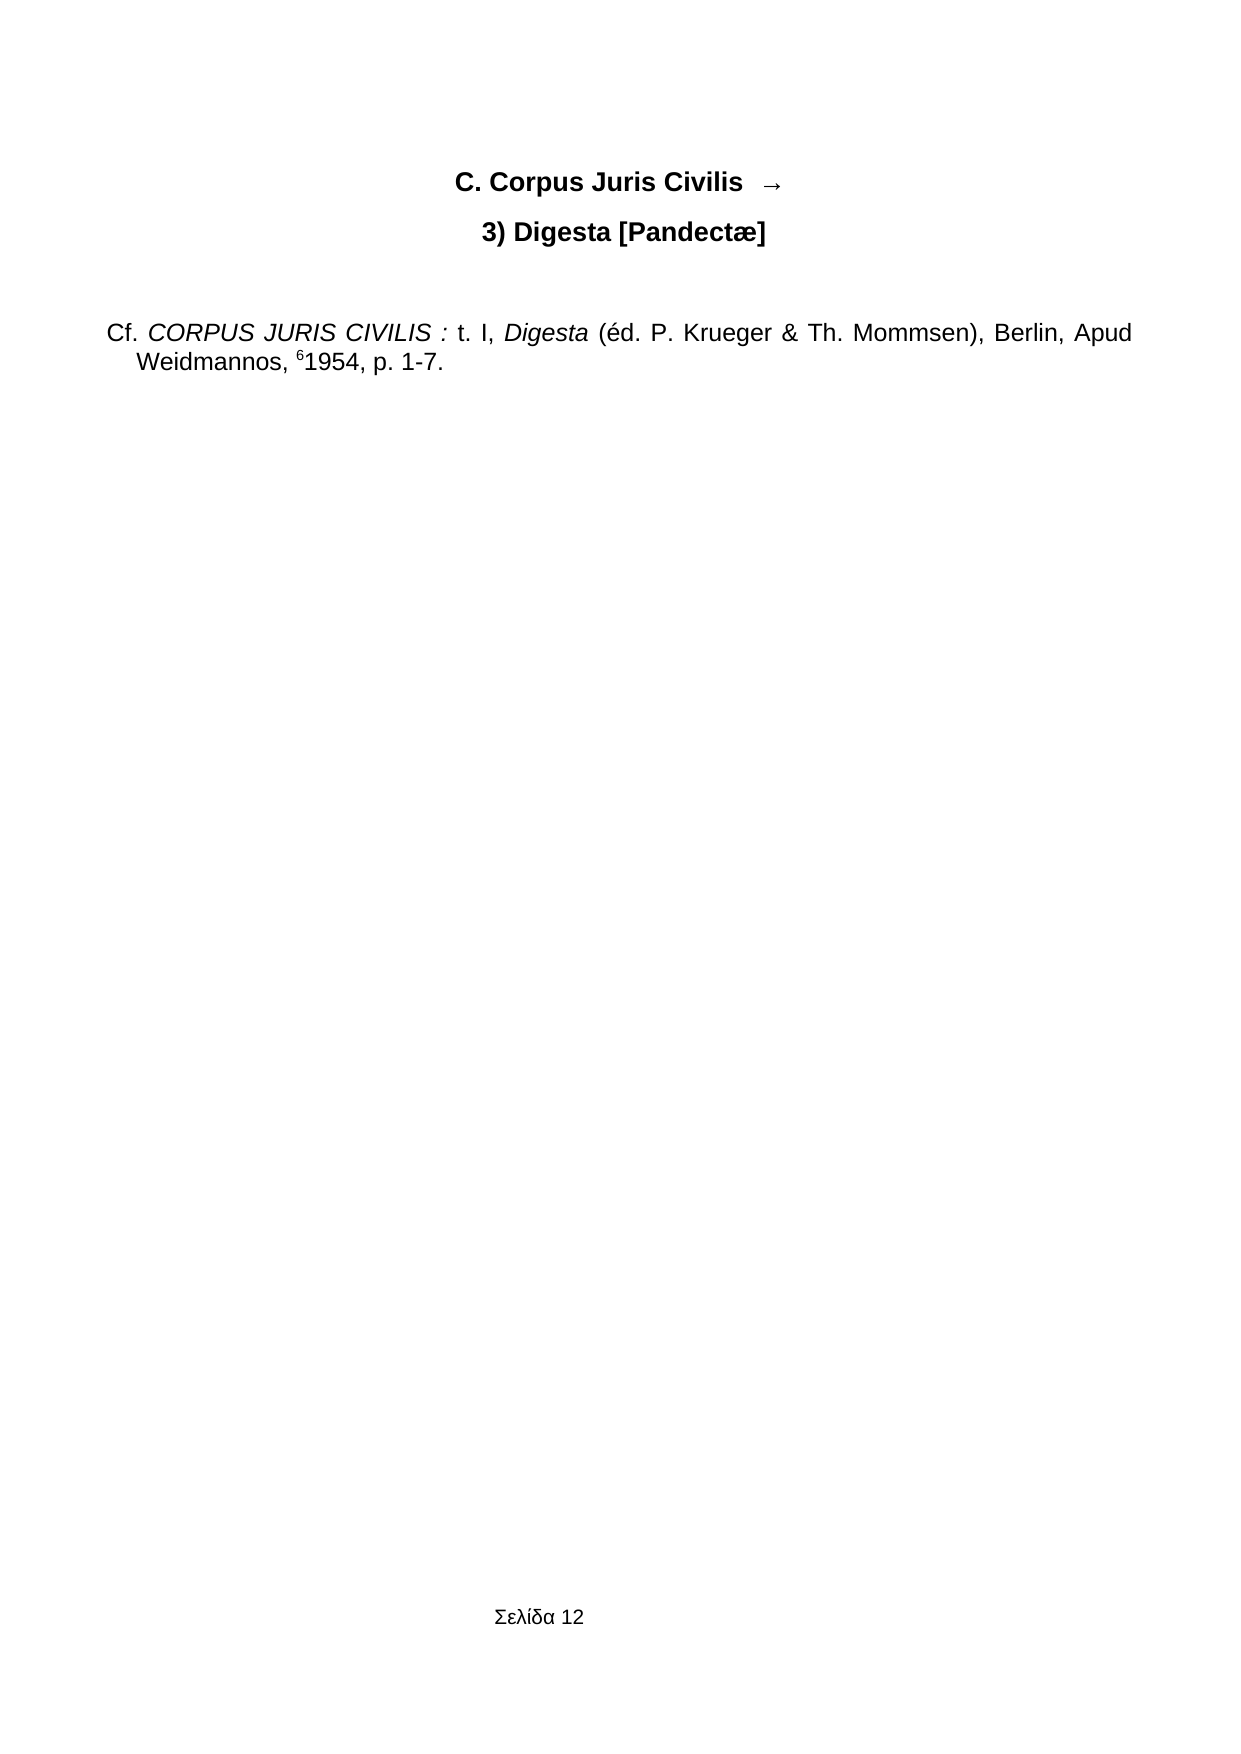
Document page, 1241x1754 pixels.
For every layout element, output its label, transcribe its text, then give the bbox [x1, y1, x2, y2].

text Cf. CORPUS JURIS CIVILIS : t. I, Digesta (éd. P. Krueger & Th. Mommsen), Berlin, Apud Weidmannos, 61954, p. 1-7. [106, 318, 1134, 376]
text C. Corpus Juris Civilis → [106, 168, 1134, 197]
text 3) Digesta [Pandectæ] [106, 218, 1134, 247]
